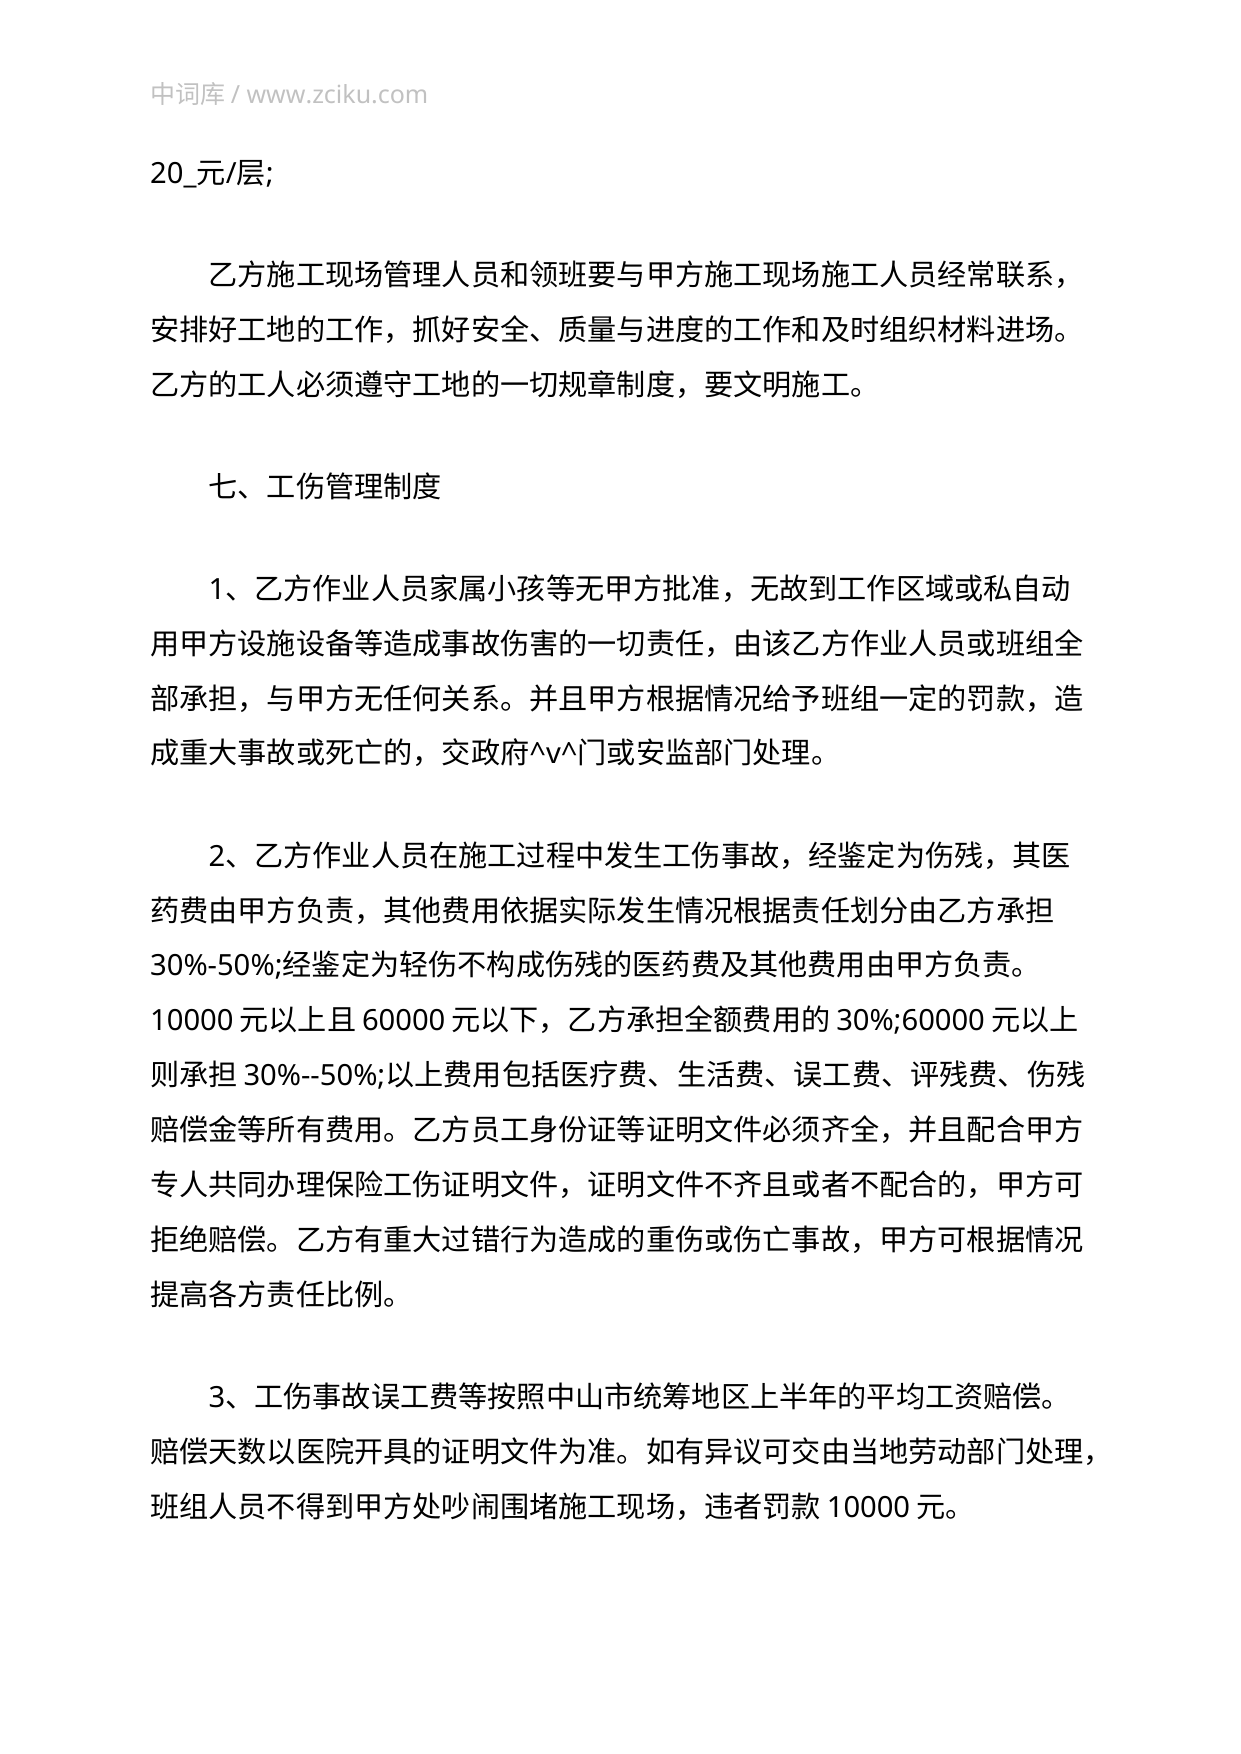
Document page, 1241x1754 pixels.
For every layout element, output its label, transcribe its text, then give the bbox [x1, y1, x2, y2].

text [150, 150, 1090, 192]
text 乙方施工现场管理人员和领班要与甲方施工现场施工人员经常联系，安排好工地的工作，抓好安全、质量与进度的工作和及时组织材料进场。乙方的工人必须遵守工地的一切规章制度，要文明施工。 [150, 252, 1090, 404]
text 七、工伤管理制度 [150, 463, 1090, 506]
text 3、工伤事故误工费等按照中山市统筹地区上半年的平均工资赔偿。赔偿天数以医院开具的证明文件为准。如有异议可交由当地劳动部门处理，班组人员不得到甲方处吵闹围堵施工现场，违者罚款10000元。 [150, 1373, 1090, 1526]
text 2、乙方作业人员在施工过程中发生工伤事故，经鉴定为伤残，其医药费由甲方负责，其他费用依据实际发生情况根据责任划分由乙方承担30%-50%;经鉴定为轻伤不构成伤残的医药费及其他费用由甲方负责。10000元以上且60000元以下，乙方承担全额费用的30%;60000元以上则承担30%--50%;以上费用包括医疗费、生活费、误工费、评残费、伤残赔偿金等所有费用。乙方员工身份证等证明文件必须齐全，并且配合甲方专人共同办理保险工伤证明文件，证明文件不齐且或者不配合的，甲方可拒绝赔偿。乙方有重大过错行为造成的重伤或伤亡事故，甲方可根据情况提高各方责任比例。 [150, 832, 1090, 1314]
text 1、乙方作业人员家属小孩等无甲方批准，无故到工作区域或私自动用甲方设施设备等造成事故伤害的一切责任，由该乙方作业人员或班组全部承担，与甲方无任何关系。并且甲方根据情况给予班组一定的罚款，造成重大事故或死亡的，交政府^v^门或安监部门处理。 [150, 565, 1090, 772]
